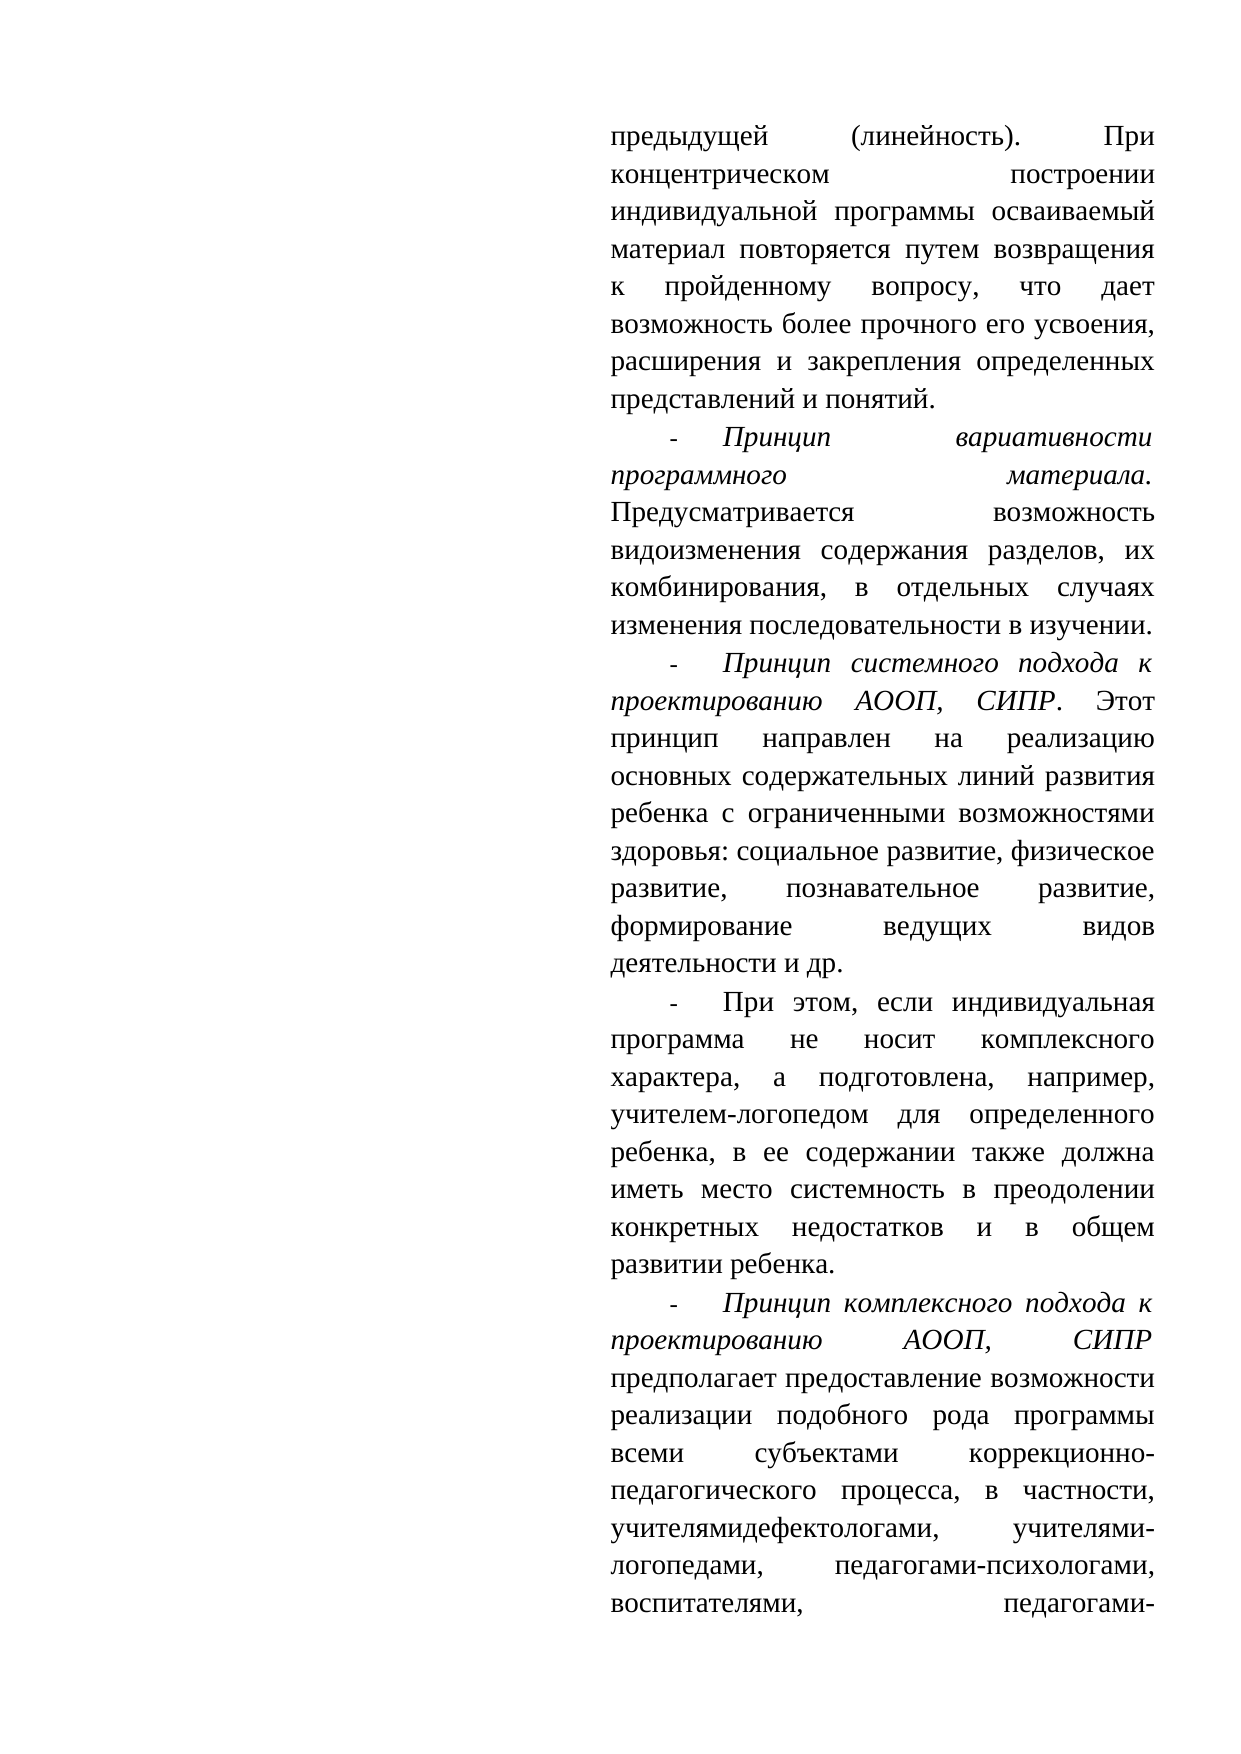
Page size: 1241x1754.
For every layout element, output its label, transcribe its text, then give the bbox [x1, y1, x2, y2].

list Принцип вариативности программного материала. Предусматривается возможность видоизменения содержания разделов, их комбинирования, в отдельных случаях изменения последовательности в изучении. [610, 419, 1155, 641]
list При этом, если индивидуальная программа не носит комплексного характера, а подготовлена, например, учителем-логопедом для определенного ребенка, в ее содержании также должна иметь место системность в преодолении конкретных недостатков и в общем развитии ребенка. [610, 984, 1155, 1280]
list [610, 1285, 1155, 1618]
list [610, 118, 1155, 414]
list Принцип системного подхода к проектированию АООП, СИПР. Этот принцип направлен на реализацию основных содержательных линий развития ребенка с ограниченными возможностями здоровья: социальное развитие, физическое развитие, познавательное развитие, формирование ведущих видов деятельности и др. [610, 645, 1155, 979]
